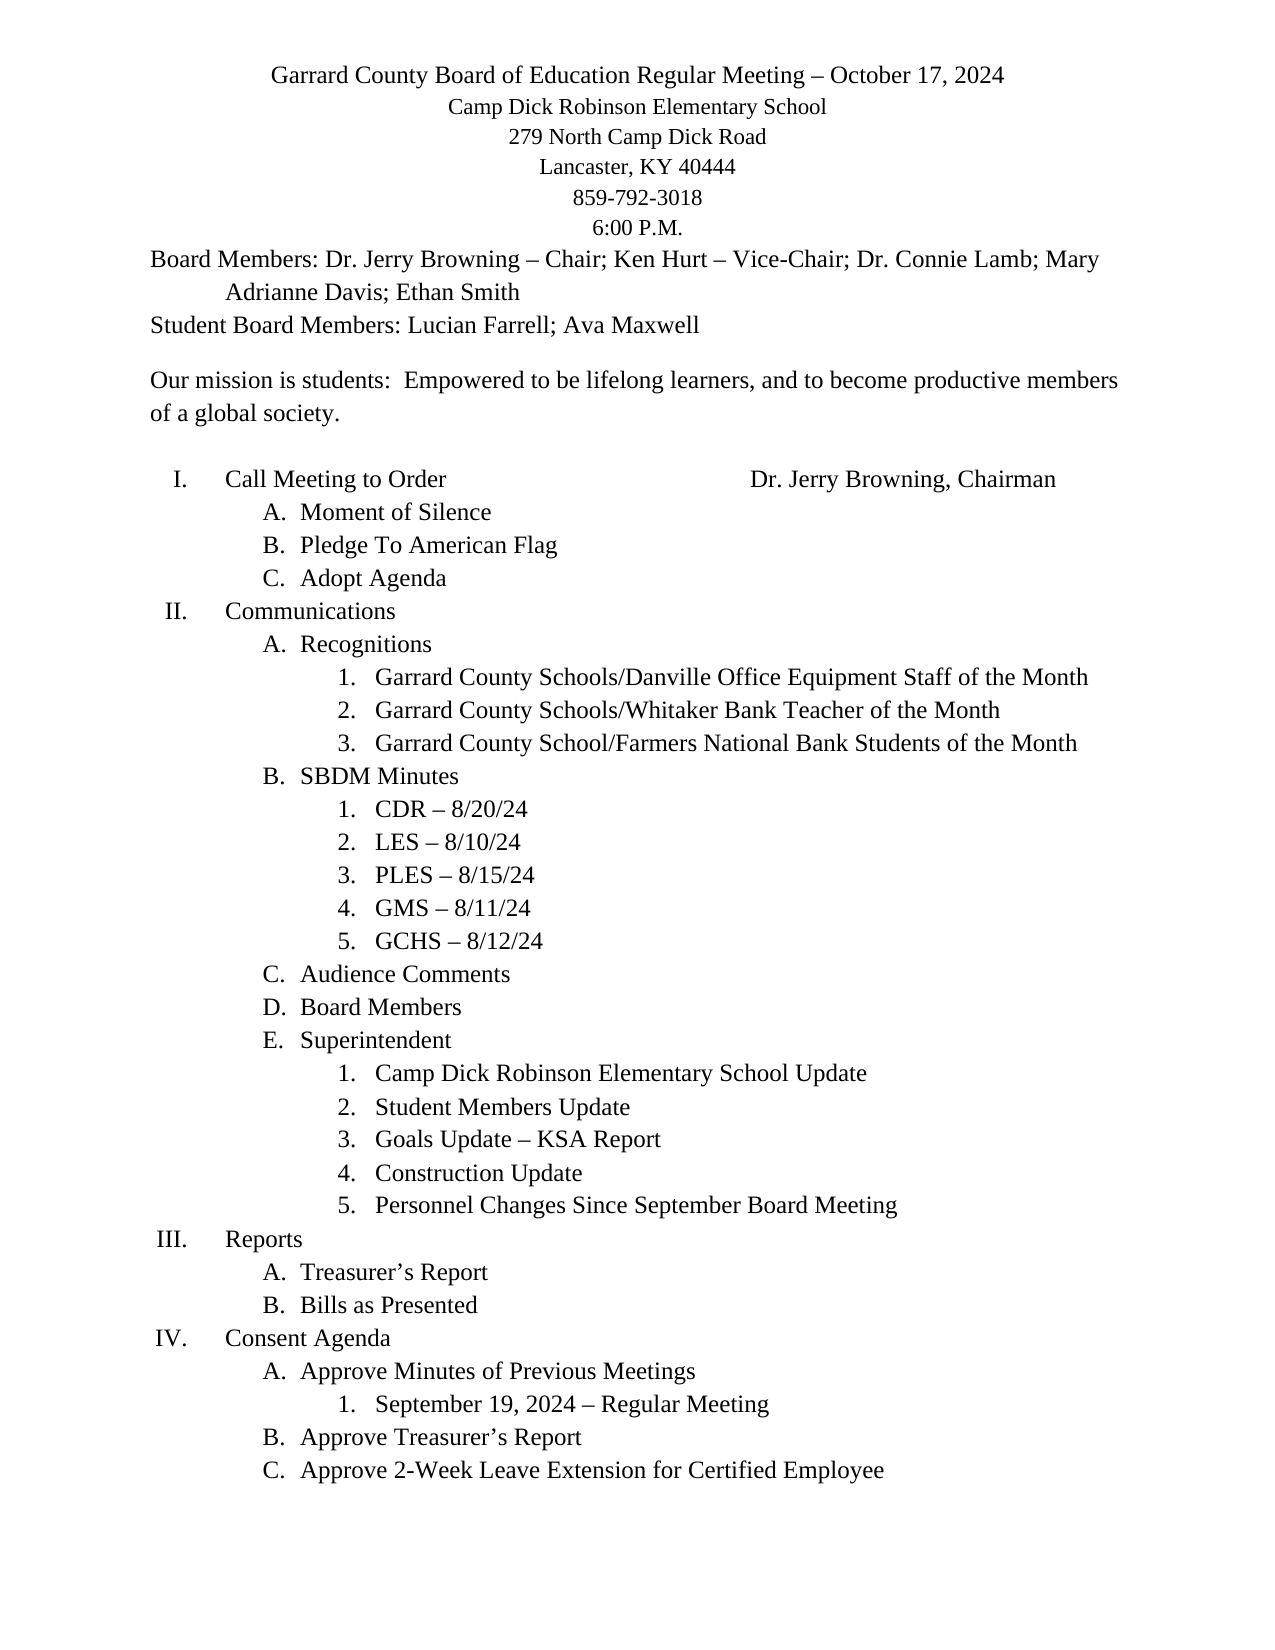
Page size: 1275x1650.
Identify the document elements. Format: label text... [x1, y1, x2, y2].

list Approve Minutes of Previous Meetings [262, 1356, 1125, 1384]
list GCHS – 8/12/24 [337, 926, 1125, 955]
list Consent Agenda [187, 1323, 1125, 1351]
list Moment of Silence [262, 497, 1125, 526]
list Bills as Presented [262, 1290, 1125, 1318]
list Garrard County Schools/Whitaker Bank Teacher of the Month [337, 695, 1125, 724]
list September 19, 2024 – Regular Meeting [337, 1389, 1125, 1417]
list Audience Comments [262, 959, 1125, 988]
list PLES – 8/15/24 [337, 860, 1125, 889]
list Recognitions [262, 629, 1125, 658]
list CDR – 8/20/24 [337, 794, 1125, 823]
list Treasurer’s Report [262, 1257, 1125, 1285]
list Approve 2-Week Leave Extension for Certified Employee [262, 1455, 1125, 1483]
list Reports [187, 1224, 1125, 1252]
list Approve Treasurer’s Report [262, 1422, 1125, 1451]
list LES – 8/10/24 [337, 827, 1125, 856]
text Our mission is students: Empowered to be lifelong learners, and to become productive members of a global society. [150, 365, 1125, 427]
list Construction Update [337, 1158, 1125, 1186]
list Board Members [262, 992, 1125, 1021]
list Personnel Changes Since September Board Meeting [337, 1191, 1125, 1219]
list Student Members Update [337, 1092, 1125, 1120]
list Communications [187, 596, 1125, 625]
text Board Members: Dr. Jerry Browning – Chair; Ken Hurt – Vice-Chair; Dr. Connie Lamb; Mary [150, 244, 1125, 273]
list Garrard County Schools/Danville Office Equipment Staff of the Month [337, 662, 1125, 691]
list Pledge To American Flag [262, 530, 1125, 559]
list Garrard County School/Farmers National Bank Students of the Month [337, 728, 1125, 757]
list GMS – 8/11/24 [337, 893, 1125, 922]
list Superintendent [262, 1026, 1125, 1054]
text Adrianne Davis; Ethan Smith [150, 277, 1125, 306]
list Goals Update – KSA Report [337, 1124, 1125, 1153]
list Call Meeting to Order Dr. Jerry Browning, Chairman [187, 464, 1125, 493]
list Camp Dick Robinson Elementary School Update [337, 1058, 1125, 1087]
text Student Board Members: Lucian Farrell; Ava Maxwell [150, 310, 1125, 339]
list SBDM Minutes [262, 761, 1125, 790]
list Adopt Agenda [262, 563, 1125, 592]
